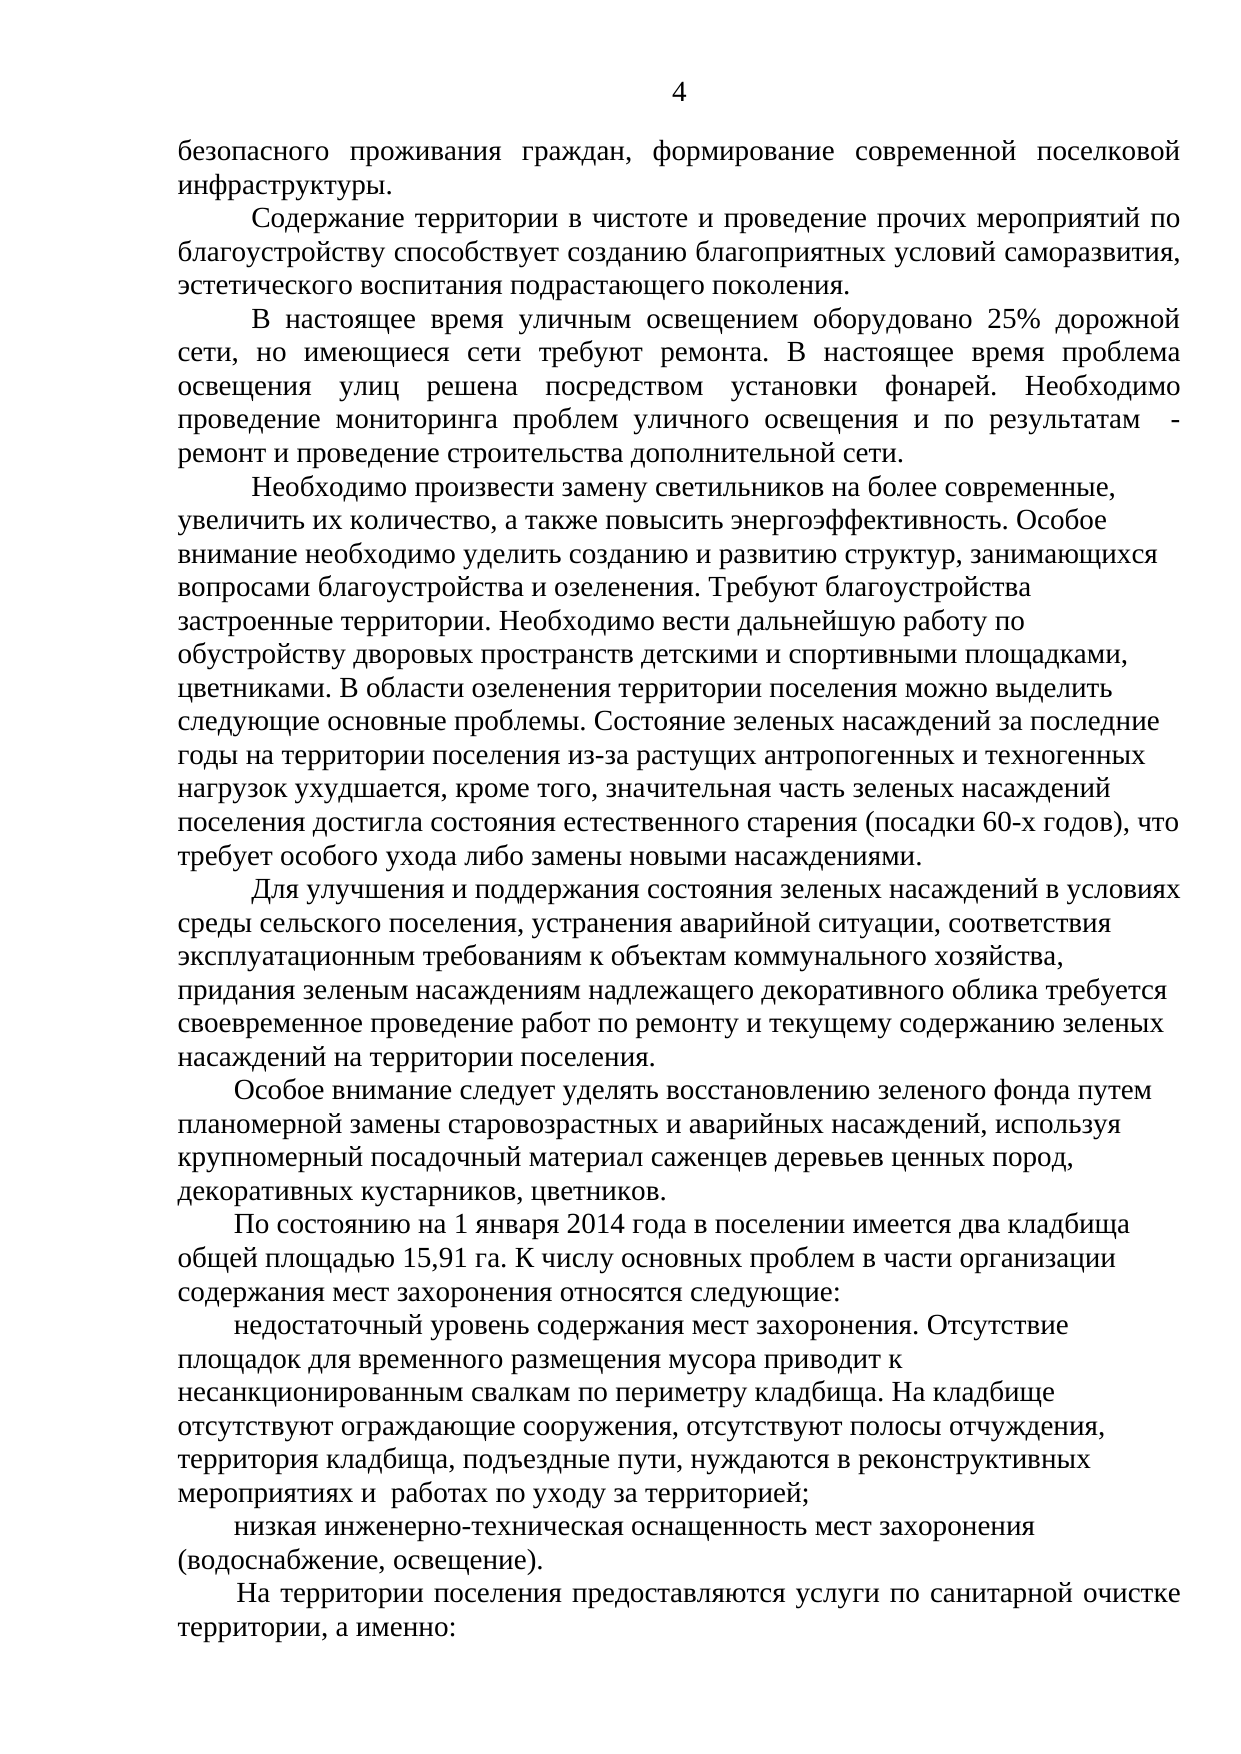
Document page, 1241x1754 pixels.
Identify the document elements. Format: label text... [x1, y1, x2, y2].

text Необходимо произвести замену светильников на более современные, увеличить их количество, а также повысить энергоэффективность. Особое внимание необходимо уделить созданию и развитию структур, занимающихся вопросами благоустройства и озеленения. Требуют благоустройства застроенные территории. Необходимо вести дальнейшую работу по обустройству дворовых пространств детскими и спортивными площадками, цветниками. В области озеленения территории поселения можно выделить следующие основные проблемы. Состояние зеленых насаждений за последние годы на территории поселения из-за растущих антропогенных и техногенных нагрузок ухудшается, кроме того, значительная часть зеленых насаждений поселения достигла состояния естественного старения (посадки 60-х годов), что требует особого ухода либо замены новыми насаждениями. [177, 469, 1181, 871]
text По состоянию на 1 января 2014 года в поселении имеется два кладбища общей площадью 15,91 га. К числу основных проблем в части организации содержания мест захоронения относятся следующие: [177, 1207, 1181, 1307]
text Содержание территории в чистоте и проведение прочих мероприятий по благоустройству способствует созданию благоприятных условий саморазвития, эстетического воспитания подрастающего поколения. [177, 200, 1181, 301]
text недостаточный уровень содержания мест захоронения. Отсутствие площадок для временного размещения мусора приводит к несанкционированным свалкам по периметру кладбища. На кладбище отсутствуют ограждающие сооружения, отсутствуют полосы отчуждения, территория кладбища, подъездные пути, нуждаются в реконструктивных мероприятиях и работах по уходу за территорией; [177, 1307, 1181, 1508]
text Особое внимание следует уделять восстановлению зеленого фонда путем планомерной замены старовозрастных и аварийных насаждений, используя крупномерный посадочный материал саженцев деревьев ценных пород, декоративных кустарников, цветников. [177, 1072, 1181, 1207]
text Для улучшения и поддержания состояния зеленых насаждений в условиях среды сельского поселения, устранения аварийной ситуации, соответствия эксплуатационным требованиям к объектам коммунального хозяйства, придания зеленым насаждениям надлежащего декоративного облика требуется своевременное проведение работ по ремонту и текущему содержанию зеленых насаждений на территории поселения. [177, 871, 1181, 1072]
text В настоящее время уличным освещением оборудовано 25% дорожной сети, но имеющиеся сети требуют ремонта. В настоящее время проблема освещения улиц решена посредством установки фонарей. Необходимо проведение мониторинга проблем уличного освещения и по результатам - ремонт и проведение строительства дополнительной сети. [177, 301, 1181, 469]
text низкая инженерно-техническая оснащенность мест захоронения (водоснабжение, освещение). [177, 1508, 1181, 1576]
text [177, 133, 1181, 200]
text На территории поселения предоставляются услуги по санитарной очистке территории, а именно: [177, 1576, 1181, 1643]
